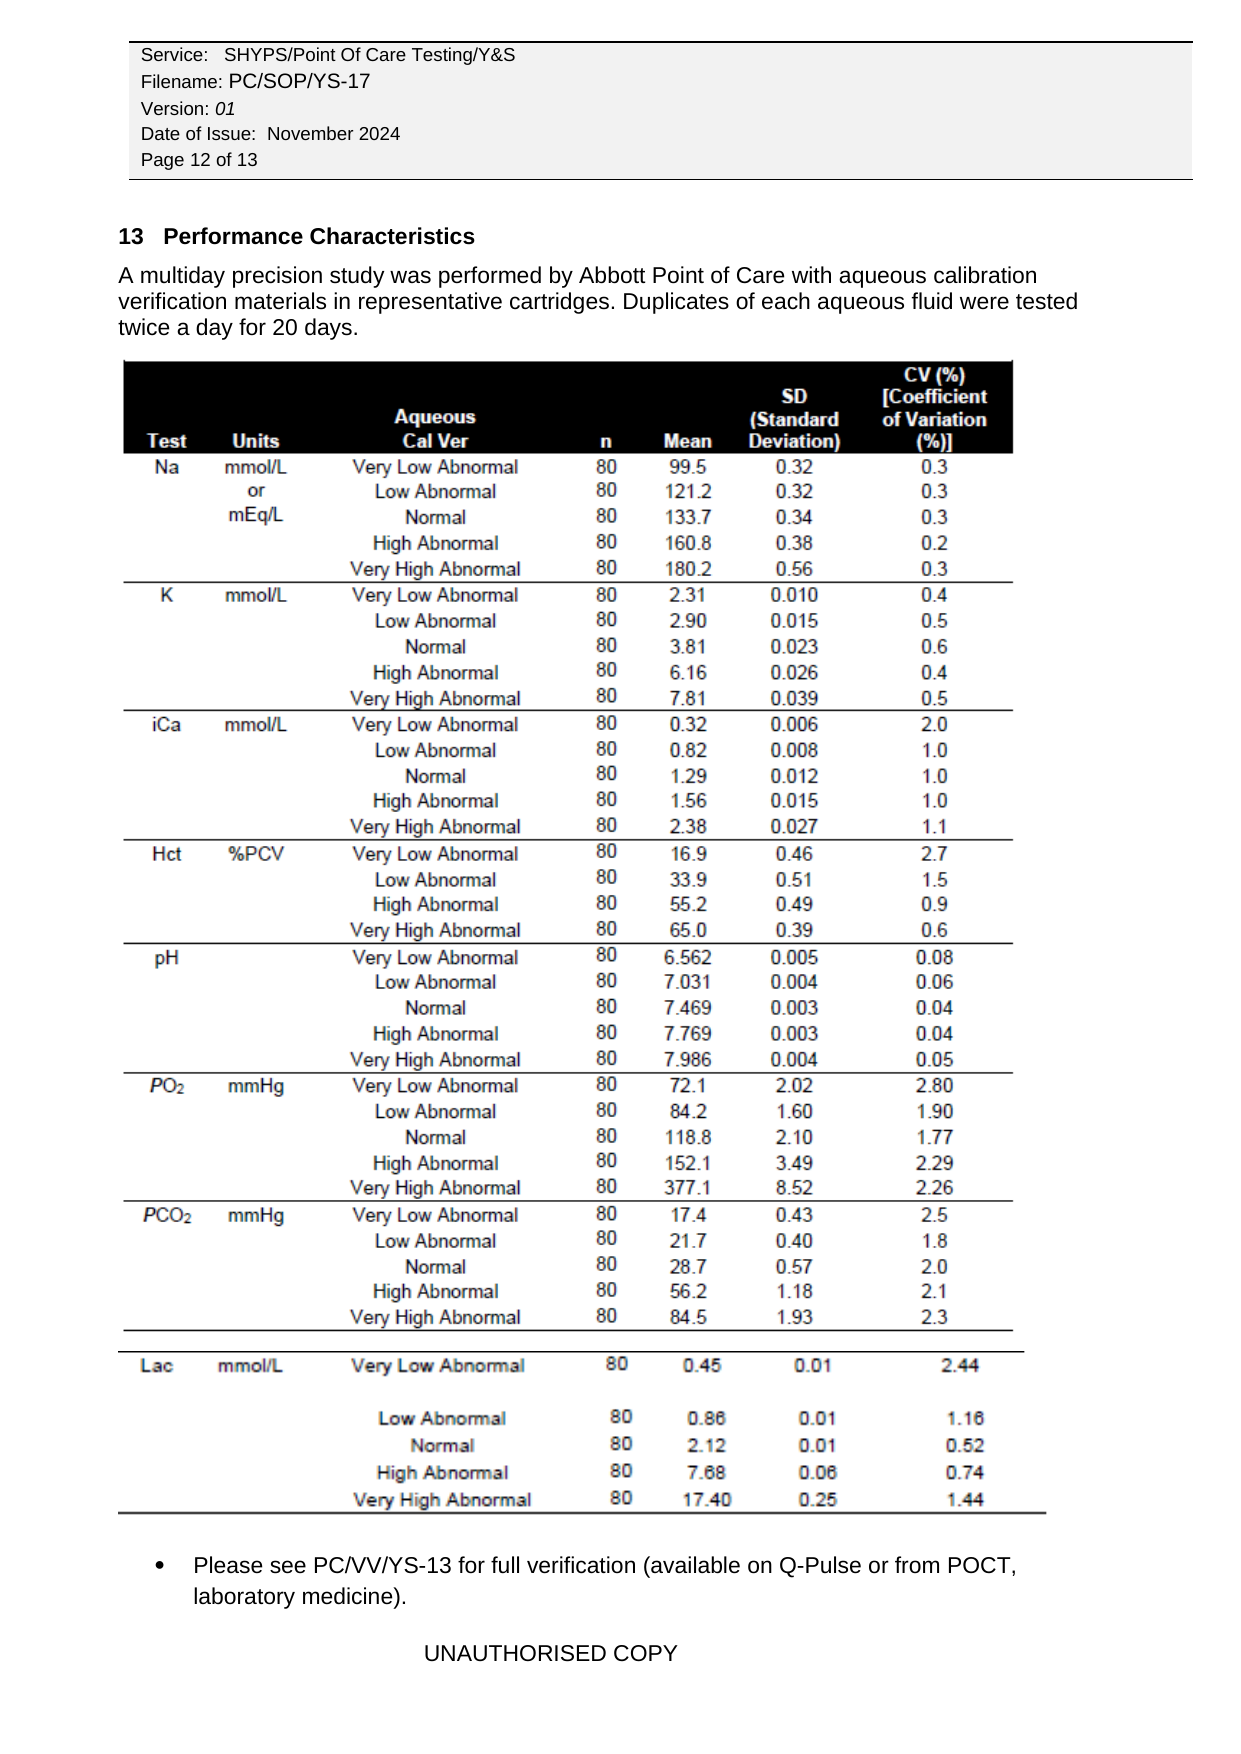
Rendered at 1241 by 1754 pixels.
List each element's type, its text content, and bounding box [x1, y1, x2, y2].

picture [118, 1406, 1047, 1528]
picture [118, 353, 1019, 1340]
picture [118, 1351, 1025, 1394]
list Please see PC/VV/YS-13 for full verification (available on Q-Pulse or from POCT, laboratory medicine). [156, 1552, 1122, 1609]
subtitle Performance Characteristics [118, 223, 1122, 249]
text A multiday precision study was performed by Abbott Point of Care with aqueous calibration verification materials in representative cartridges. Duplicates of each aqueous fluid were tested twice a day for 20 days. [118, 262, 1122, 341]
